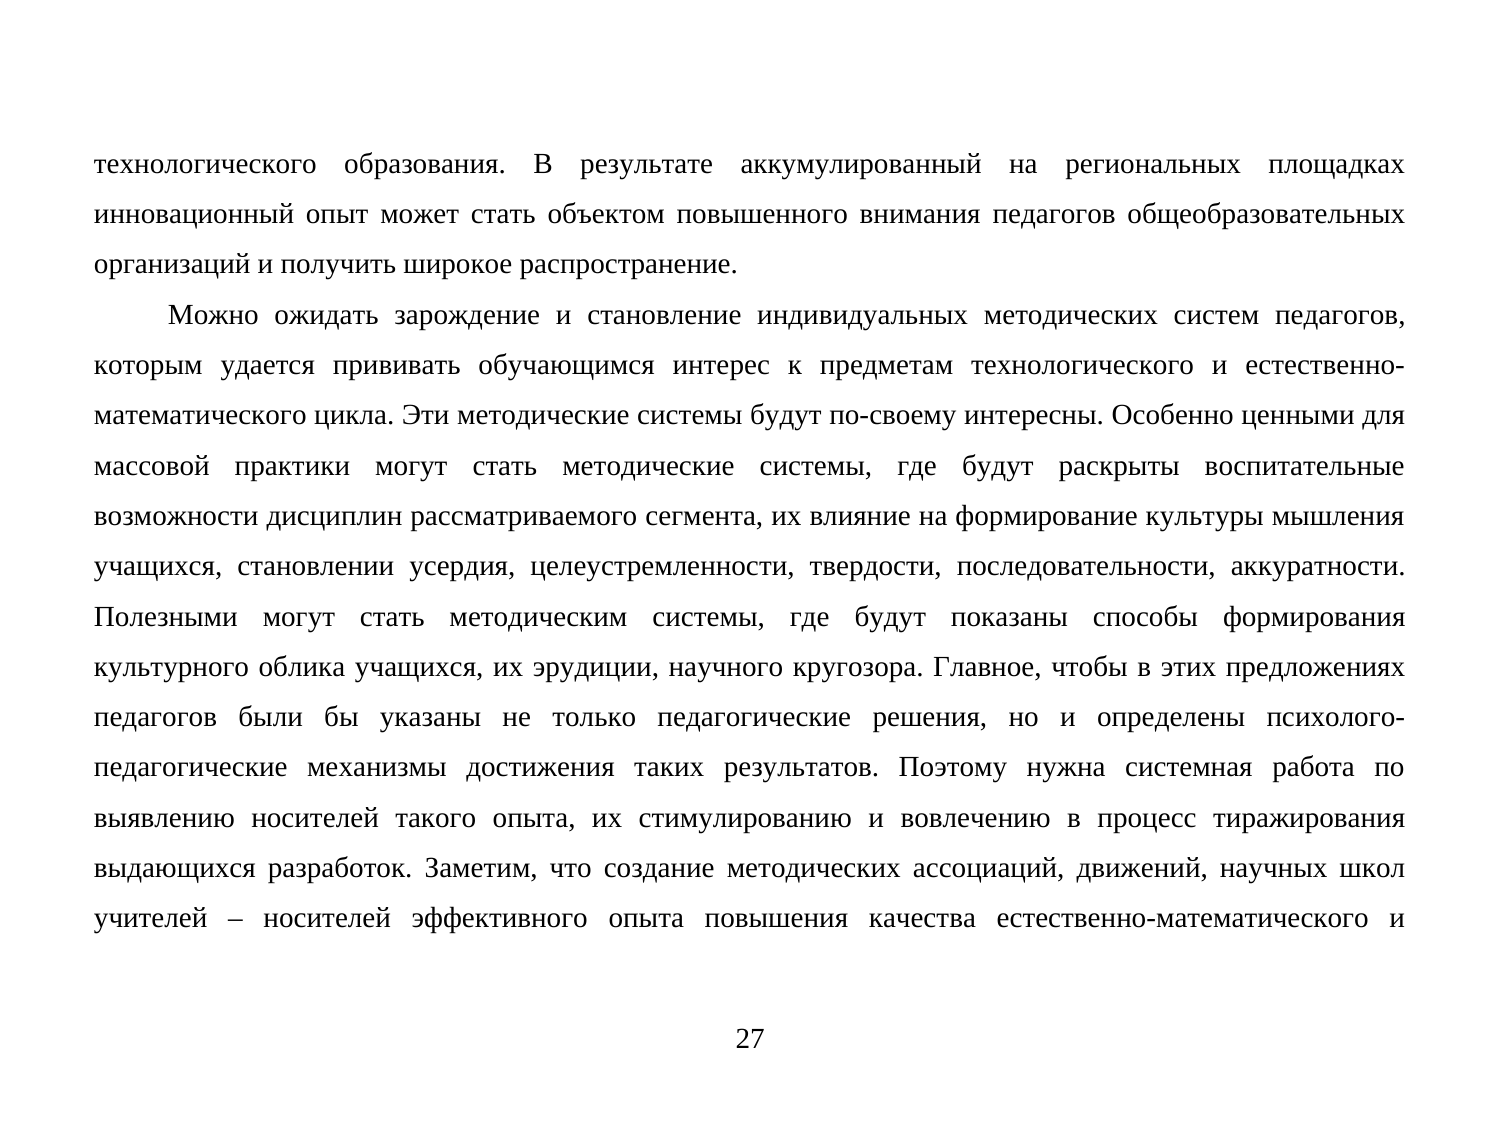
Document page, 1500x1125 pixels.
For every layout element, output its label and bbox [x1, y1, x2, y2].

text [94, 146, 1406, 280]
text [94, 297, 1406, 934]
